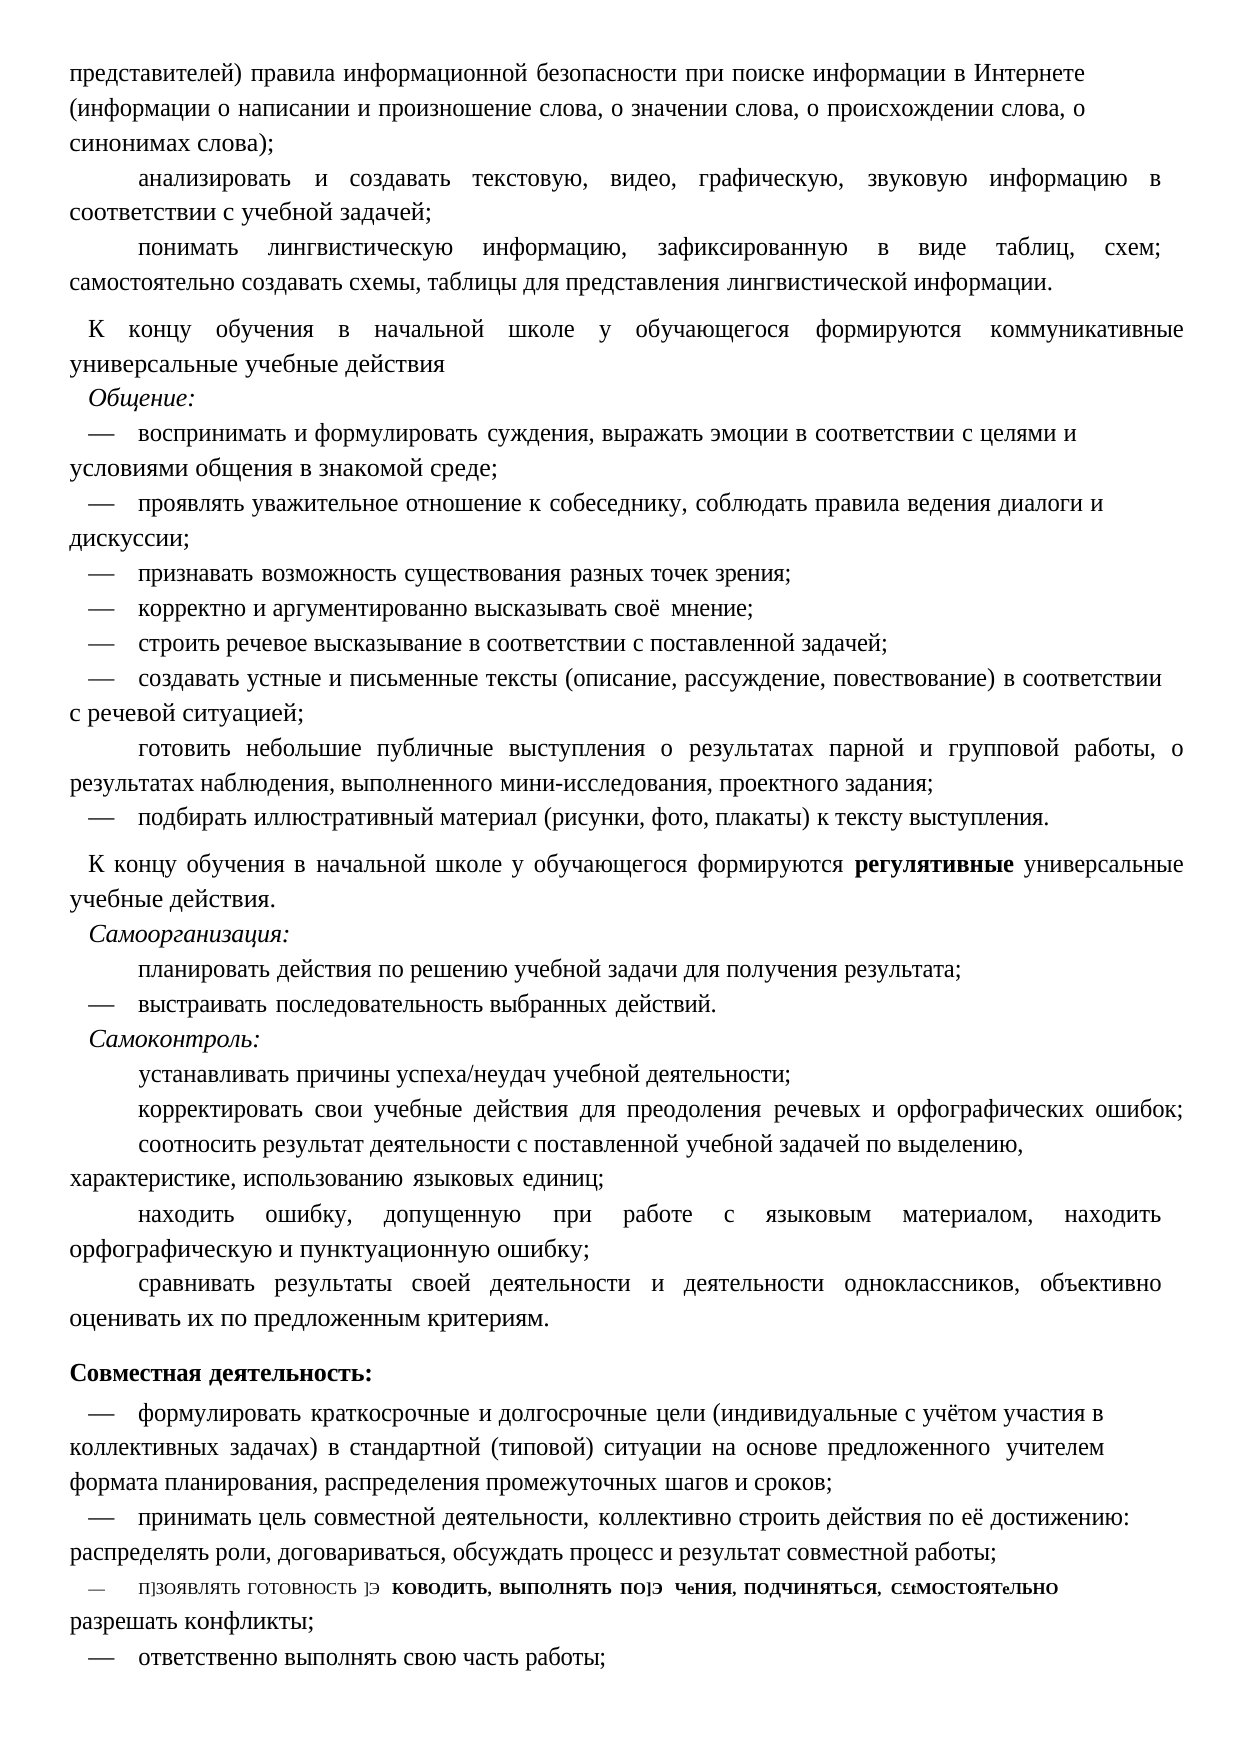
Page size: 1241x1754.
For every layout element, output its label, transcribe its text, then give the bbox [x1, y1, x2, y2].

list П]ЗОЯВЛЯТЬ ГОТОВНОСТЬ ]Э КОВОДИТЬ, ВЫПОЛНЯТЬ ПО]Э ЧeHИЯ, ПОДЧИНЯТЬСЯ, С£tMOCTOЯTeЛЬHO [88, 1579, 1184, 1598]
text Самоорганизация: [88, 919, 1184, 948]
list воспринимать и формулировать суждения, выражать эмоции в соответствии с целями и условиями общения в знакомой среде; [69, 417, 1077, 482]
text сравнивать результаты своей деятельности и деятельности одноклассников, объективно оценивать их по предложенным критериям. [69, 1267, 1162, 1332]
list принимать цель совместной деятельности, коллективно строить действия по её достижению: распределять роли, договариваться, обсуждать процесс и результат совместной работы; [69, 1501, 1130, 1566]
text разрешать конфликты; [69, 1605, 1184, 1635]
text планировать действия по решению учебной задачи для получения результата; [138, 953, 1184, 983]
list признавать возможность существования разных точек зрения; [88, 557, 1184, 587]
text корректировать свои учебные действия для преодоления речевых и орфографических ошибок; соотносить результат деятельности с поставленной учебной задачей по выделению, [138, 1093, 1184, 1158]
text готовить небольшие публичные выступления о результатах парной и групповой работы, о результатах наблюдения, выполненного мини-исследования, проектного задания; [69, 732, 1184, 797]
text понимать лингвистическую информацию, зафиксированную в виде таблиц, схем; самостоятельно создавать схемы, таблицы для представления лингвистической информации. [69, 231, 1162, 296]
text Общение: [88, 383, 1184, 412]
list создавать устные и письменные тексты (описание, рассуждение, повествование) в соответствии с речевой ситуацией; [69, 662, 1162, 727]
list ответственно выполнять свою часть работы; [88, 1641, 1184, 1671]
text анализировать и создавать текстовую, видео, графическую, звуковую информацию в соответствии с учебной задачей; [69, 162, 1162, 226]
text находить ошибку, допущенную при работе с языковым материалом, находить орфографическую и пунктуационную ошибку; [69, 1198, 1162, 1263]
text устанавливать причины успеха/неудач учебной деятельности; [138, 1058, 1184, 1088]
text К концу обучения в начальной школе у обучающегося формируются коммуникативные универсальные учебные действия [69, 313, 1184, 378]
text К концу обучения в начальной школе у обучающегося формируются регулятивные универсальные учебные действия. [69, 848, 1184, 913]
list подбирать иллюстративный материал (рисунки, фото, плакаты) к тексту выступления. [88, 801, 1184, 831]
list строить речевое высказывание в соответствии с поставленной задачей; [88, 627, 1184, 657]
list выстраивать последовательность выбранных действий. [88, 988, 1184, 1018]
text представителей) правила информационной безопасности при поиске информации в Интернете (информации о написании и произношение слова, о значении слова, о происхождении слова, о синонимах слова); [69, 57, 1085, 157]
list проявлять уважительное отношение к собеседнику, соблюдать правила ведения диалоги и дискуссии; [69, 487, 1104, 552]
text Самоконтроль: [88, 1023, 1184, 1053]
list формулировать краткосрочные и долгосрочные цели (индивидуальные с учётом участия в коллективных задачах) в стандартной (типовой) ситуации на основе предложенного учителем формата планирования, распределения промежуточных шагов и сроков; [69, 1397, 1104, 1496]
subtitle Совместная деятельность: [69, 1357, 1184, 1387]
list корректно и аргументированно высказывать своё мнение; [88, 592, 1184, 622]
text характеристике, использованию языковых единиц; [69, 1163, 1184, 1192]
